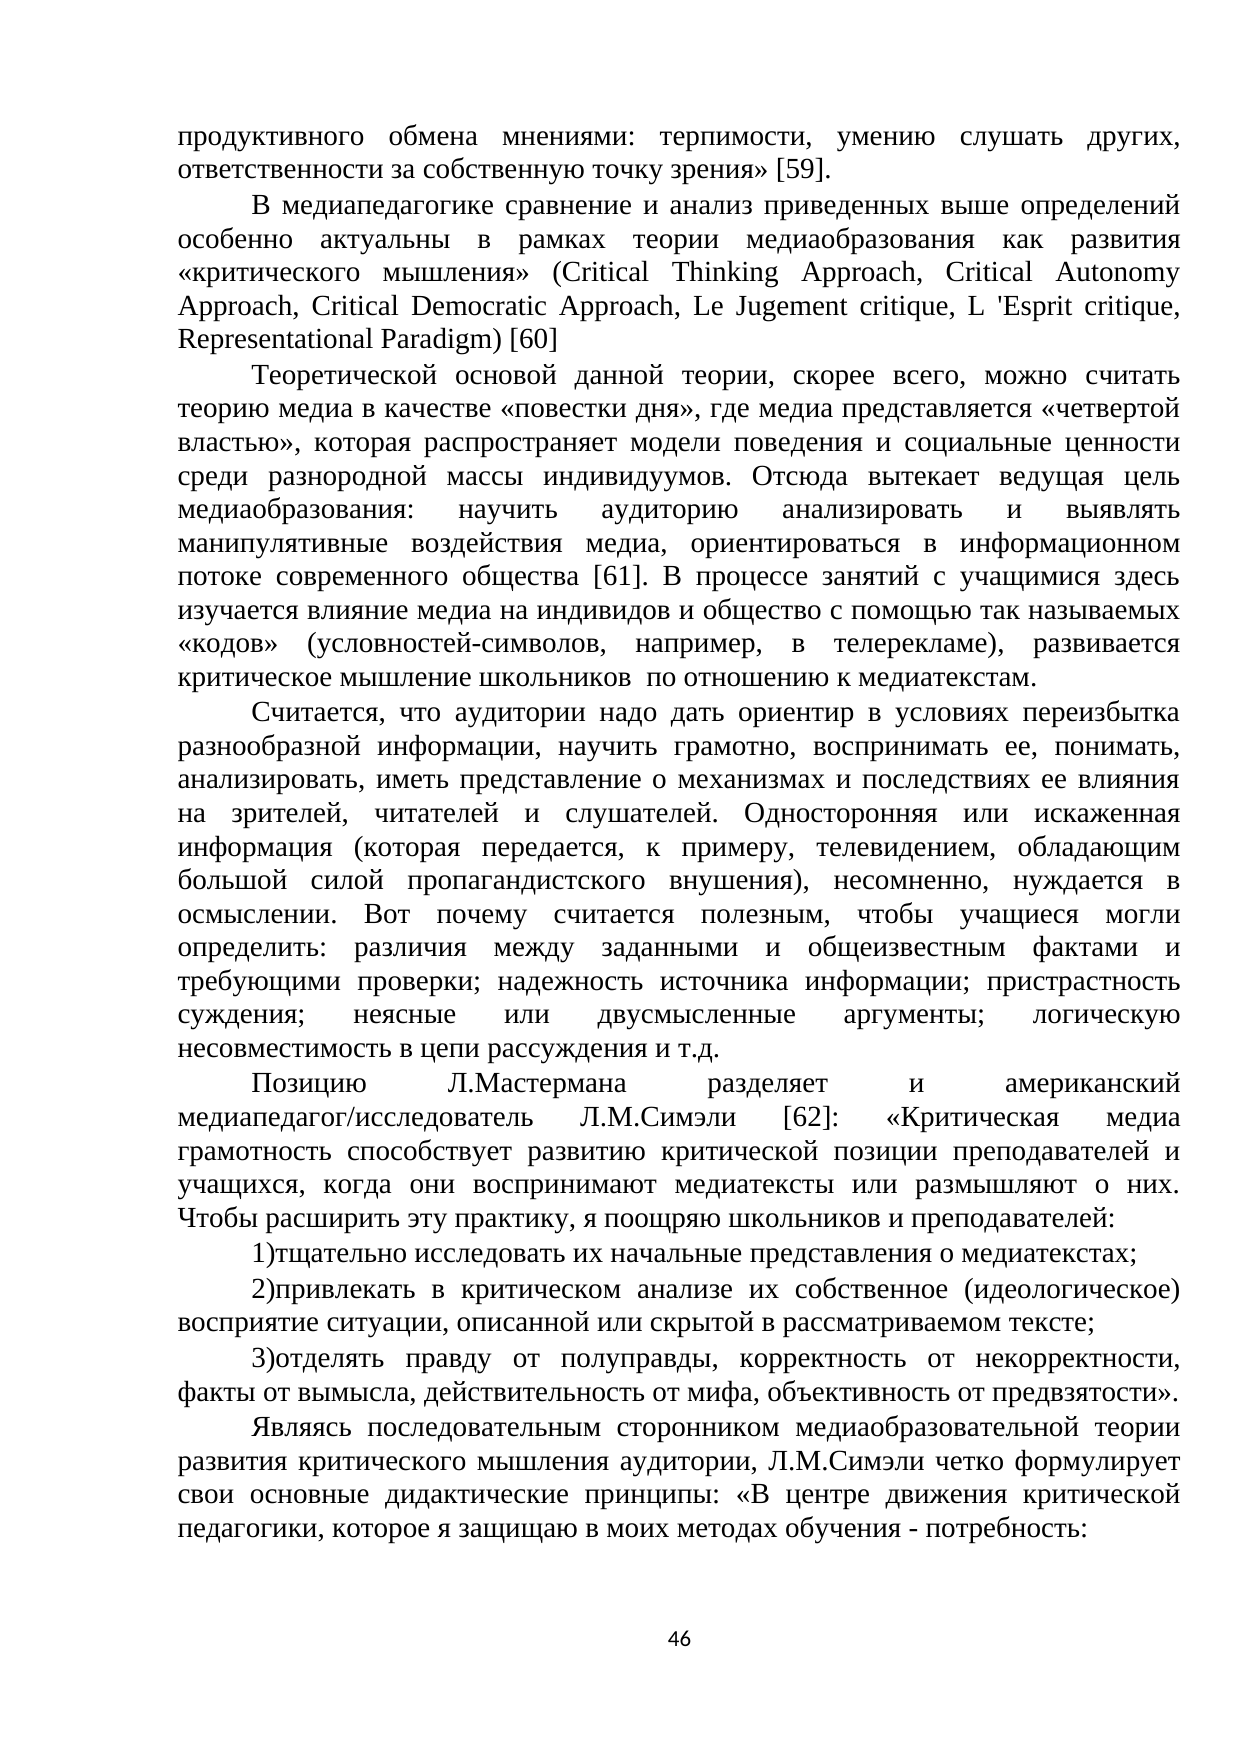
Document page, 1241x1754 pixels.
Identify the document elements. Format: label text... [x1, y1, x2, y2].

text Считается, что аудитории надо дать ориентир в условиях переизбытка разнообразной информации, научить грамотно, воспринимать ее, понимать, анализировать, иметь представление о механизмах и последствиях ее влияния на зрителей, читателей и слушателей. Односторонняя или искаженная информация (которая передается, к примеру, телевидением, обладающим большой силой пропагандистского внушения), несомненно, нуждается в осмыслении. Вот почему считается полезным, чтобы учащиеся могли определить: различия между заданными и общеизвестным фактами и требующими проверки; надежность источника информации; пристрастность суждения; неясные или двусмысленные аргументы; логическую несовместимость в цепи рассуждения и т.д. [177, 694, 1181, 1063]
text Являясь последовательным сторонником медиаобразовательной теории развития критического мышления аудитории, Л.М.Симэли четко формулирует свои основные дидактические принципы: «В центре движения критической педагогики, которое я защищаю в моих методах обучения - потребность: [177, 1409, 1181, 1543]
text 3)отделять правду от полуправды, корректность от некорректности, факты от вымысла, действительность от мифа, объективность от предвзятости». [177, 1340, 1181, 1407]
text Теоретической основой данной теории, скорее всего, можно считать теорию медиа в качестве «повестки дня», где медиа представляется «четвертой властью», которая распространяет модели поведения и социальные ценности среди разнородной массы индивидуумов. Отсюда вытекает ведущая цель медиаобразования: научить аудиторию анализировать и выявлять манипулятивные воздействия медиа, ориентироваться в информационном потоке современного общества [61]. В процессе занятий с учащимися здесь изучается влияние медиа на индивидов и общество с помощью так называемых «кодов» (условностей-символов, например, в телерекламе), развивается критическое мышление школьников по отношению к медиатекстам. [177, 357, 1181, 692]
text 2)привлекать в критическом анализе их собственное (идеологическое) восприятие ситуации, описанной или скрытой в рассматриваемом тексте; [177, 1271, 1181, 1338]
text 1)тщательно исследовать их начальные представления о медиатекстах; [177, 1235, 1181, 1269]
text В медиапедагогике сравнение и анализ приведенных выше определений особенно актуальны в рамках теории медиаобразования как развития «критического мышления» (Critical Thinking Approach, Critical Autonomy Approach, Critical Democratic Approach, Le Jugement critique, L 'Esprit critique, Representational Paradigm) [60] [177, 187, 1181, 355]
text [177, 118, 1181, 185]
text Позицию Л.Мастермана разделяет и американский медиапедагог/исследователь Л.М.Симэли [62]: «Критическая медиа грамотность способствует развитию критической позиции преподавателей и учащихся, когда они воспринимают медиатексты или размышляют о них. Чтобы расширить эту практику, я поощряю школьников и преподавателей: [177, 1066, 1181, 1233]
